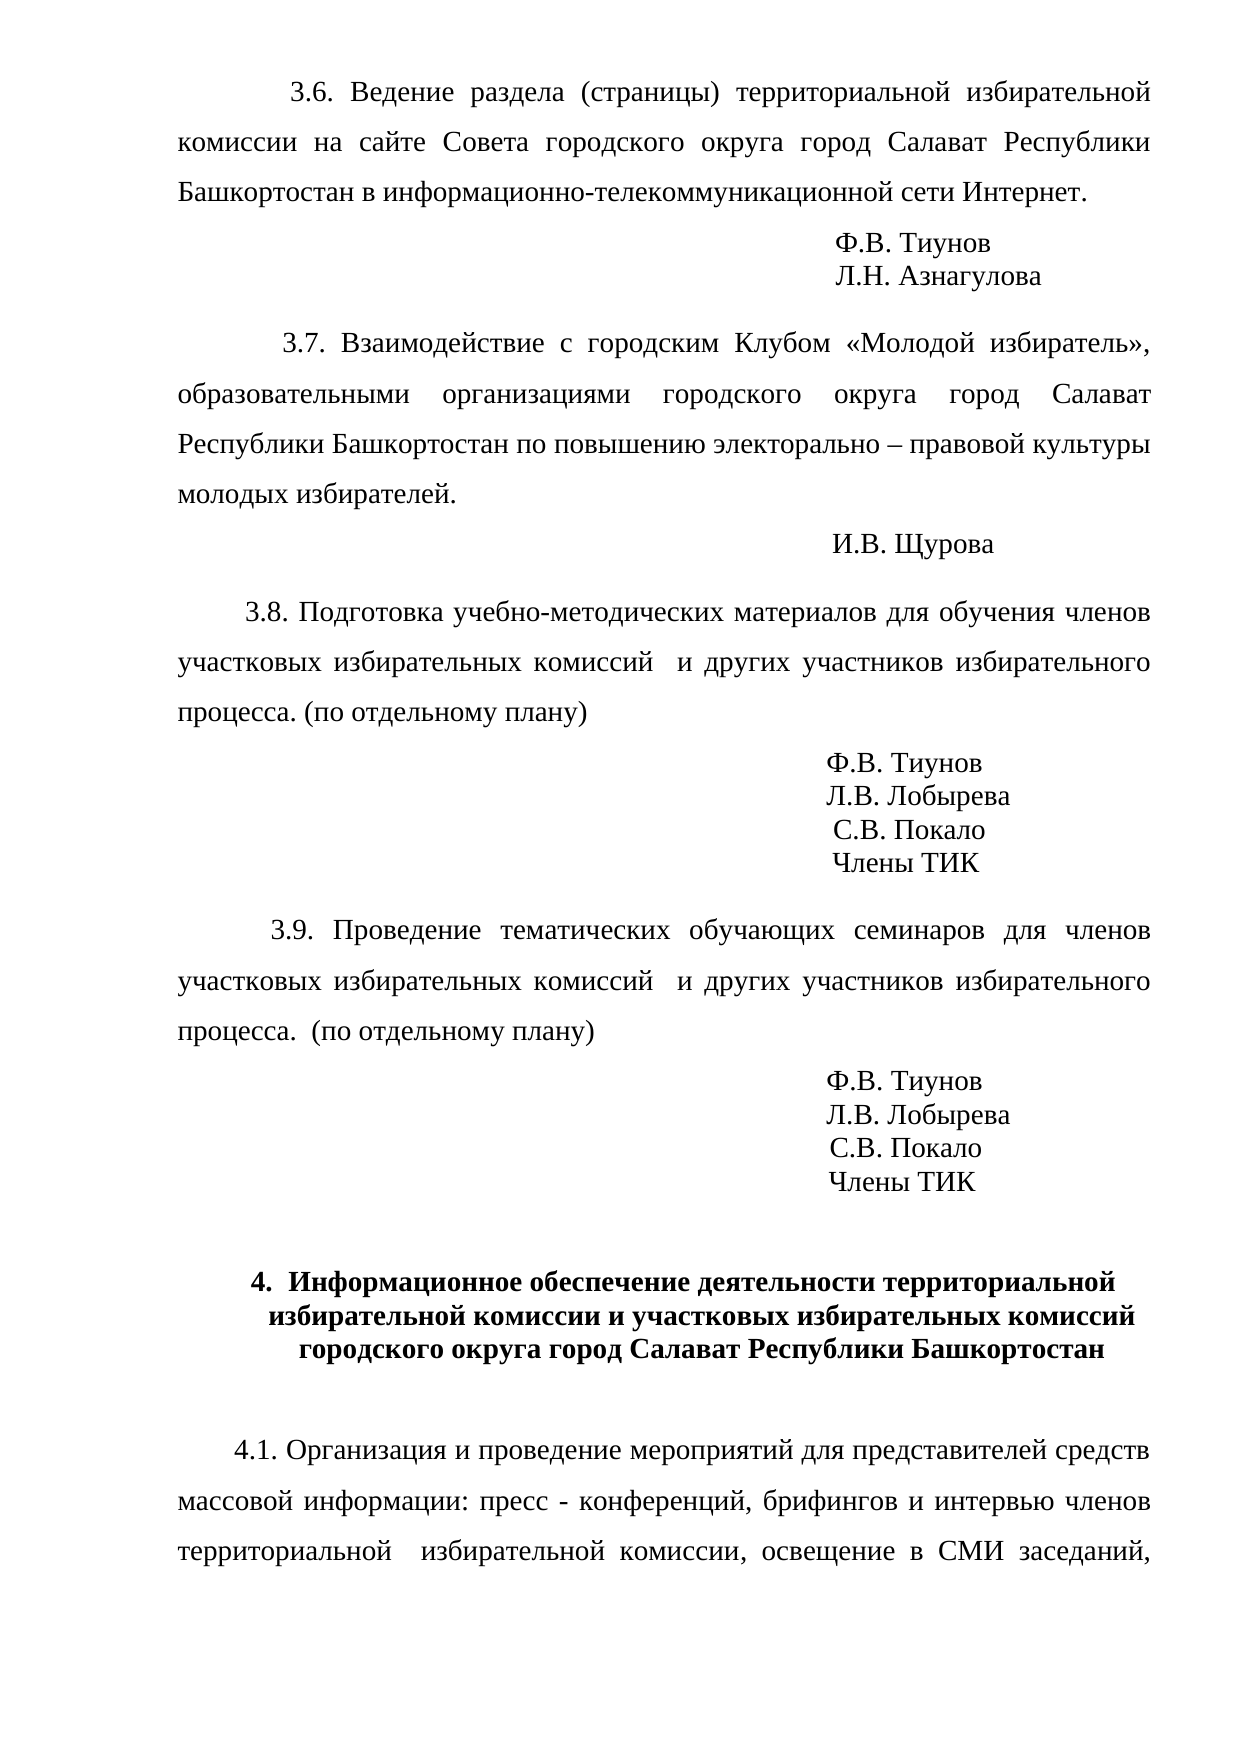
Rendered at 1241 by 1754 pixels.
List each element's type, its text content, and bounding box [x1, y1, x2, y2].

text Л.Н. Азнагулова [215, 258, 1152, 292]
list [177, 1432, 1152, 1566]
text 3.9. Проведение тематических обучающих семинаров для членов участковых избирательных комиссий и других участников избирательного процесса. (по отдельному плану) [177, 912, 1152, 1047]
text Ф.В. Тиунов [177, 1063, 1152, 1097]
text Ф.В. Тиунов [177, 745, 1152, 778]
text 3.8. Подготовка учебно-методических материалов для обучения членов участковых избирательных комиссий и других участников избирательного процесса. (по отдельному плану) [177, 594, 1152, 728]
text 3.6. Ведение раздела (страницы) территориальной избирательной комиссии на сайте Совета городского округа город Салават Республики Башкортостан в информационно-телекоммуникационной сети Интернет. [177, 74, 1152, 208]
list Информационное обеспечение деятельности территориальной избирательной комиссии и участковых избирательных комиссий городского округа город Салават Республики Башкортостан [215, 1264, 1152, 1365]
text 3.7. Взаимодействие с городским Клубом «Молодой избиратель», образовательными организациями городского округа город Салават Республики Башкортостан по повышению электорально – правовой культуры молодых избирателей. [177, 325, 1152, 510]
text Л.В. Лобырева [177, 778, 1152, 812]
text Члены ТИК [215, 845, 1152, 879]
text Ф.В. Тиунов [215, 225, 1152, 258]
text Члены ТИК [215, 1164, 1152, 1197]
text И.В. Щурова [215, 527, 1152, 560]
text С.В. Покало [215, 812, 1152, 845]
text С.В. Покало [215, 1130, 1152, 1164]
text Л.В. Лобырева [177, 1097, 1152, 1130]
